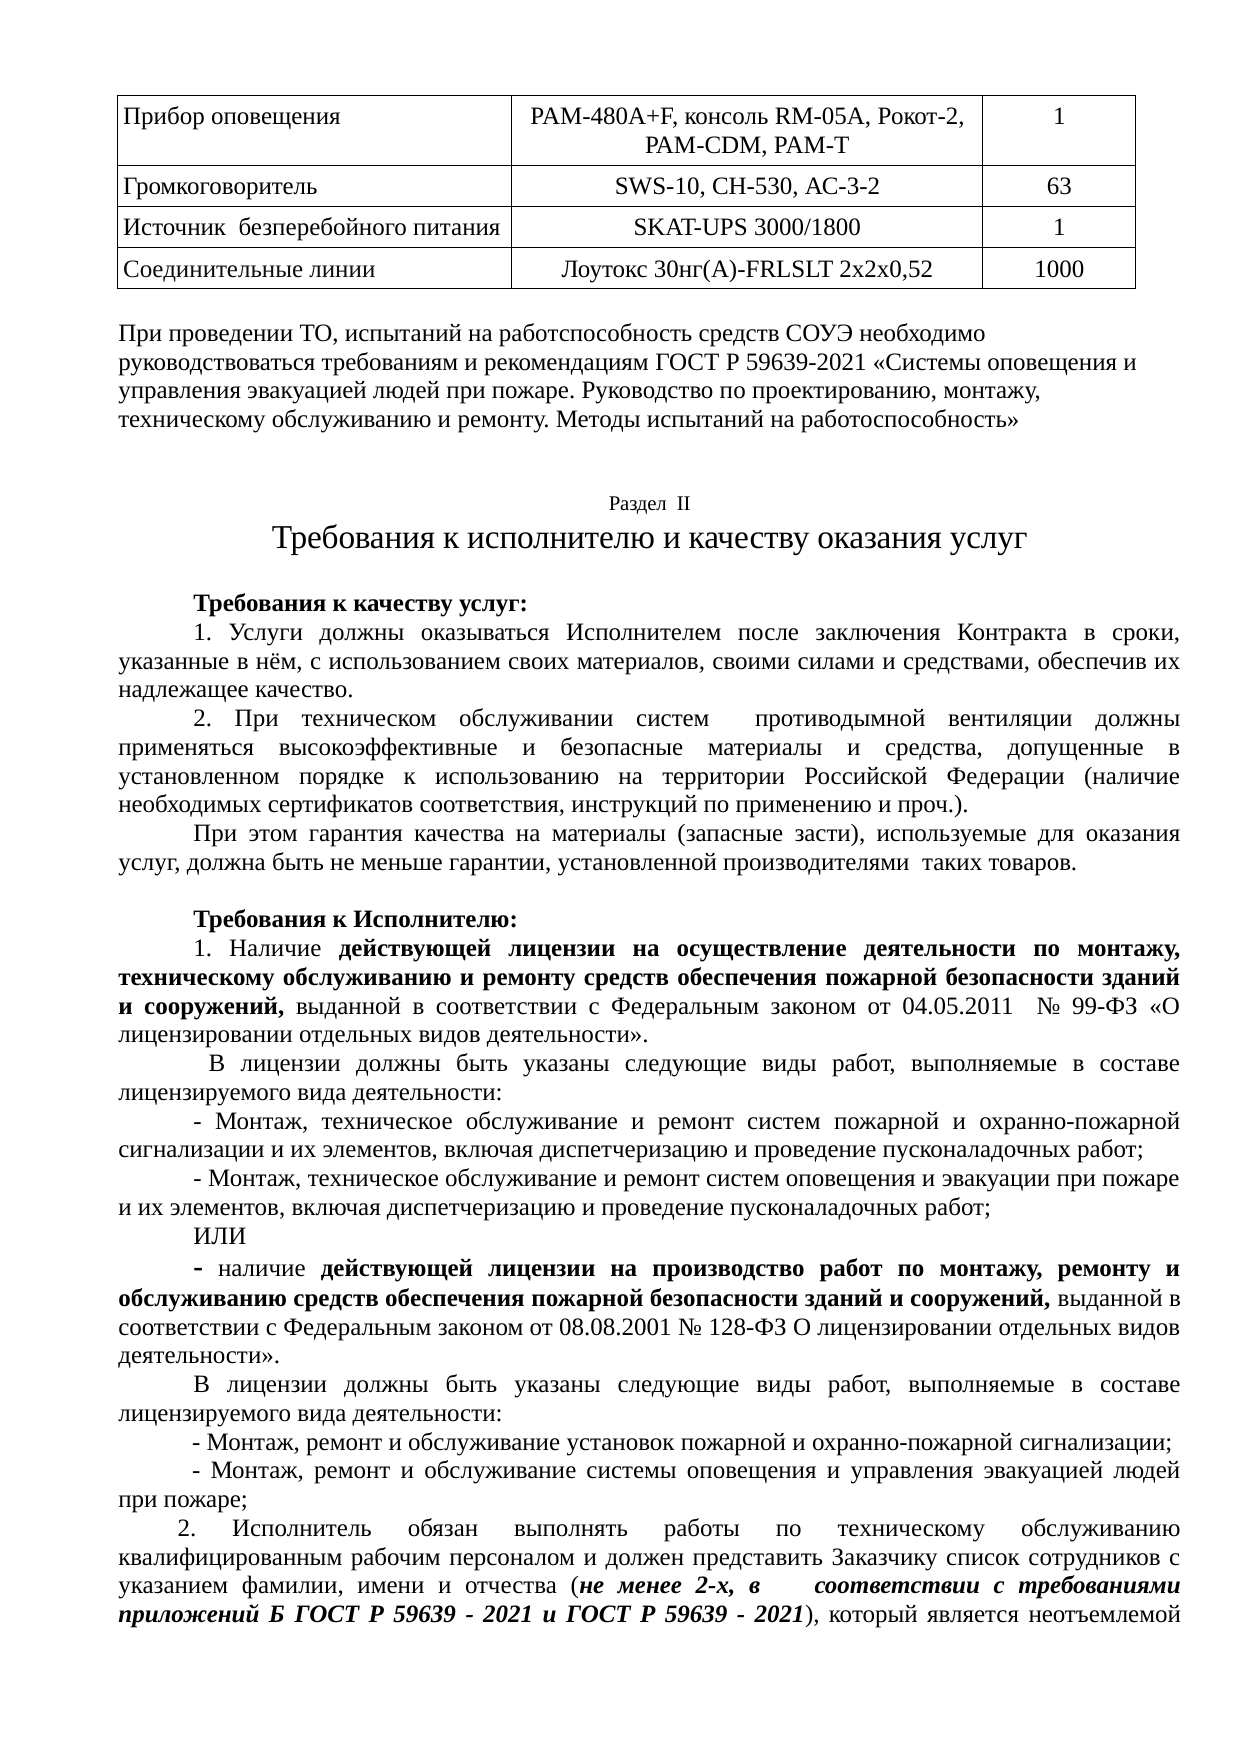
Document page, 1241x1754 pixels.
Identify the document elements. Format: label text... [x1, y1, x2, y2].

text При этом гарантия качества на материалы (запасные засти), используемые для оказания услуг, должна быть не меньше гарантии, установленной производителями таких товаров. [118, 818, 1181, 876]
text - наличие действующей лицензии на производство работ по монтажу, ремонту и обслуживанию средств обеспечения пожарной безопасности зданий и сооружений, выданной в соответствии с Федеральным законом от 08.08.2001 № 128-ФЗ О лицензировании отдельных видов деятельности». [118, 1249, 1181, 1369]
table_cell 1 [983, 96, 1135, 164]
text 2. При техническом обслуживании систем противодымной вентиляции должны применяться высокоэффективные и безопасные материалы и средства, допущенные в установленном порядке к использованию на территории Российской Федерации (наличие необходимых сертификатов соответствия, инструкций по применению и проч.). [118, 703, 1181, 818]
text 1. Наличие действующей лицензии на осуществление деятельности по монтажу, техническому обслуживанию и ремонту средств обеспечения пожарной безопасности зданий и сооружений, выданной в соответствии с Федеральным законом от 04.05.2011 № 99-ФЗ «О лицензировании отдельных видов деятельности». [118, 933, 1181, 1048]
text Требования к исполнителю и качеству оказания услуг [118, 517, 1181, 555]
table_cell SKAT-UPS 3000/1800 [512, 207, 982, 247]
text В лицензии должны быть указаны следующие виды работ, выполняемые в составе лицензируемого вида деятельности: [118, 1048, 1181, 1106]
text - Монтаж, ремонт и обслуживание установок пожарной и охранно-пожарной сигнализации; [118, 1427, 1181, 1456]
text - Монтаж, техническое обслуживание и ремонт систем оповещения и эвакуации при пожаре и их элементов, включая диспетчеризацию и проведение пусконаладочных работ; [118, 1163, 1181, 1221]
table_cell Прибор оповещения [118, 96, 511, 164]
text Требования к качеству услуг: [118, 588, 1181, 617]
text - Монтаж, техническое обслуживание и ремонт систем пожарной и охранно-пожарной сигнализации и их элементов, включая диспетчеризацию и проведение пусконаладочных работ; [118, 1106, 1181, 1163]
text Требования к Исполнителю: [118, 904, 1181, 933]
table_cell Лоутокс 30нг(А)-FRLSLT 2х2х0,52 [512, 248, 982, 288]
table_cell 1 [983, 207, 1135, 247]
table_cell PAM-480A+F, консоль RM-05A, Рокот-2, РАМ-CDM, PAM-T [512, 96, 982, 164]
text При проведении ТО, испытаний на работспособность средств СОУЭ необходимо руководствоваться требованиям и рекомендациям ГОСТ Р 59639-2021 «Системы оповещения и управления эвакуацией людей при пожаре. Руководство по проектированию, монтажу, техническому обслуживанию и ремонту. Методы испытаний на работоспособность» [118, 318, 1181, 433]
table_cell Соединительные линии [118, 248, 511, 288]
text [118, 1513, 1181, 1628]
table_cell Источник безперебойного питания [118, 207, 511, 247]
text В лицензии должны быть указаны следующие виды работ, выполняемые в составе лицензируемого вида деятельности: [118, 1369, 1181, 1427]
text - Монтаж, ремонт и обслуживание системы оповещения и управления эвакуацией людей при пожаре; [118, 1456, 1181, 1513]
table_cell SWS-10, CH-530, АС-3-2 [512, 166, 982, 206]
table_cell 63 [983, 166, 1135, 206]
text ИЛИ [118, 1221, 1181, 1249]
table_cell Громкоговоритель [118, 166, 511, 206]
text Раздел II [118, 491, 1181, 514]
text 1. Услуги должны оказываться Исполнителем после заключения Контракта в сроки, указанные в нём, с использованием своих материалов, своими силами и средствами, обеспечив их надлежащее качество. [118, 617, 1181, 703]
table_cell 1000 [983, 248, 1135, 288]
